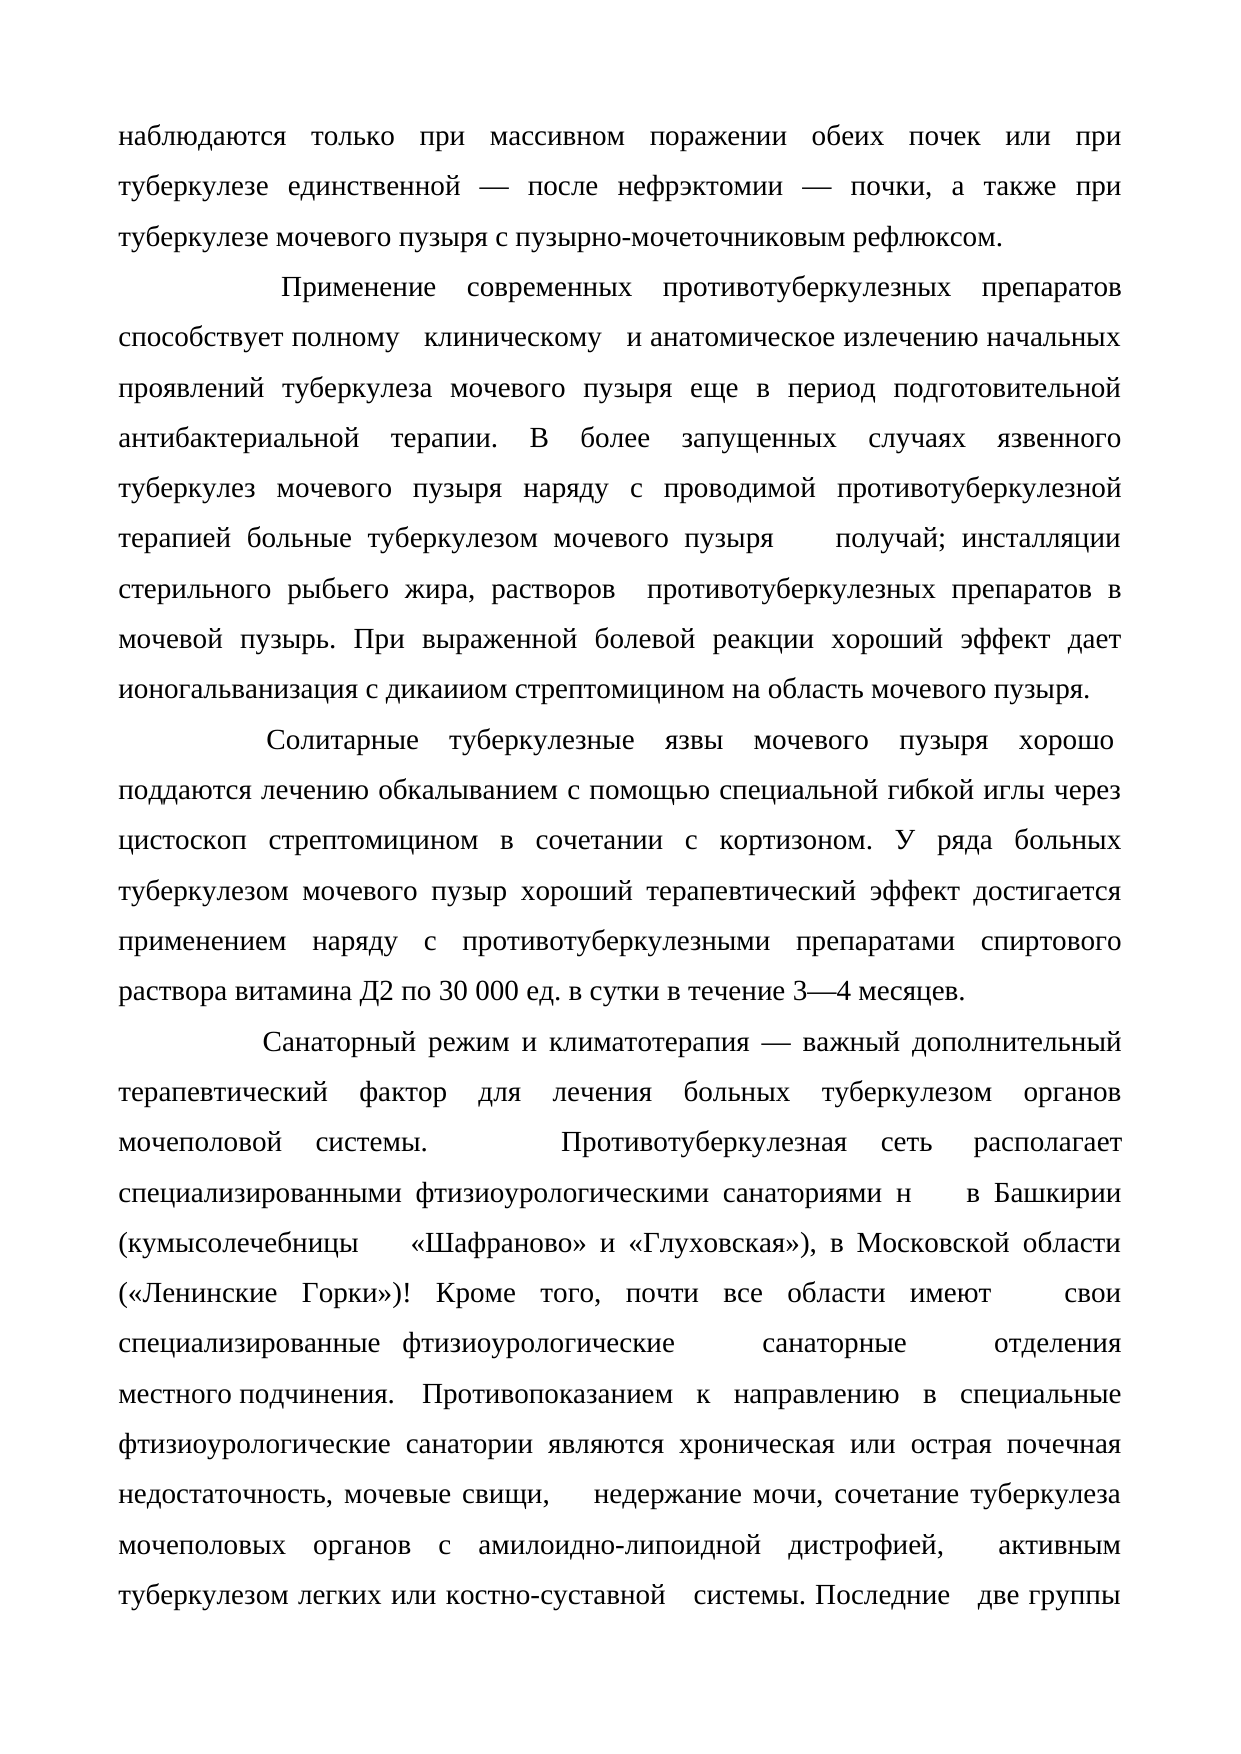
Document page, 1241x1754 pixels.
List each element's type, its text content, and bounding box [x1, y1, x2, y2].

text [118, 118, 1122, 252]
text Солитарные туберкулезные язвы мочевого пузыря xoрошо поддаются лечению обкалыванием с помощью специальной гибкой иглы через цистоскоп стрептомицином в сочетании с кортизоном. У ряда больных туберкулезом мочевого пузыр хороший терапевтический эффект достигается применением наряду с противотуберкулезными препаратами спиртового раствора витамина Д2 по 30 000 ед. в сутки в течение 3—4 месяцев. [118, 722, 1122, 1007]
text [118, 1024, 1122, 1611]
text Применение современных противотуберкулезных препаратов способствует полному клиническому и анатомическое излечению начальных проявлений туберкулеза мочевого пузыря еще в период подготовительной антибактериальной терапии. В более запущенных случаях язвенного туберкулез мочевого пузыря наряду с проводимой противотуберкулезной терапией больные туберкулезом мочевого пузыря получай; инсталляции стерильного рыбьего жира, растворов противотуберкулезных препаратов в мочевой пузырь. При выраженной болевой peaкции хороший эффект дает ионогальванизация с дикаииом стрептомицином на область мочевого пузыря. [118, 269, 1122, 705]
